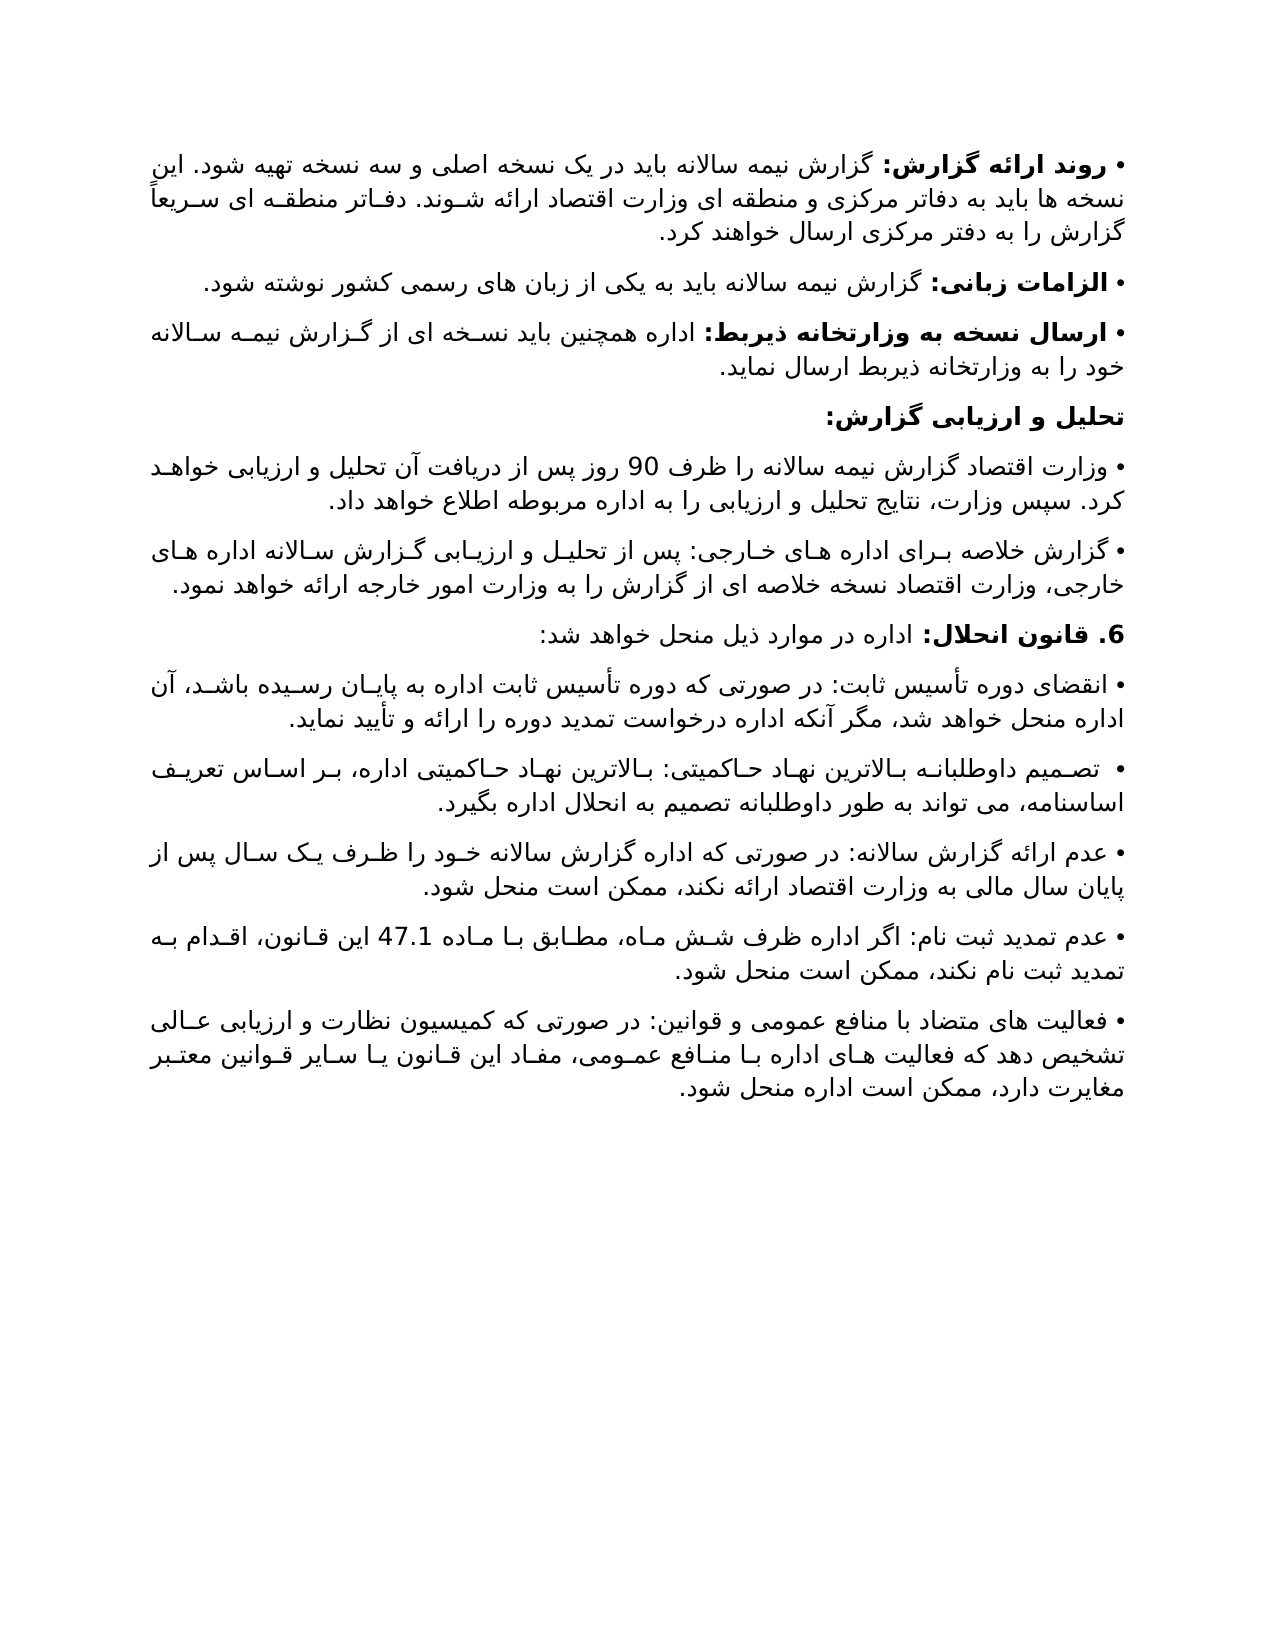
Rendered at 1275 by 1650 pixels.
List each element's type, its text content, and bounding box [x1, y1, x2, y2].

text • عدم ارائه گزارش سالانه: در صورتی که اداره گزارش سالانه خود را ظرف یک سال پس از پایان سال مالی به وزارت اقتصاد ارائه نکند، ممکن است منحل شود. [150, 838, 1125, 901]
text • تصمیم داوطلبانه بالاترین نهاد حاکمیتی: بالاترین نهاد حاکمیتی اداره، بر اساس تعریف اساسنامه، می تواند به طور داوطلبانه تصمیم به انحلال اداره بگیرد. [150, 754, 1125, 817]
text 6. قانون انحلال: اداره در موارد ذیل منحل خواهد شد: [150, 620, 1125, 649]
text • ارسال نسخه به وزارتخانه ذیربط: اداره همچنین باید نسخه ای از گزارش نیمه سالانه خود را به وزارتخانه ذیربط ارسال نماید. [150, 318, 1125, 381]
text • روند ارائه گزارش: گزارش نیمه سالانه باید در یک نسخه اصلی و سه نسخه تهیه شود. این نسخه ها باید به دفاتر مرکزی و منطقه ای وزارت اقتصاد ارائه شوند. دفاتر منطقه ای سریعاً گزارش را به دفتر مرکزی ارسال خواهند کرد. [150, 150, 1125, 246]
text • انقضای دوره تأسیس ثابت: در صورتی که دوره تأسیس ثابت اداره به پایان رسیده باشد، آن اداره منحل خواهد شد، مگر آنکه اداره درخواست تمدید دوره را ارائه و تأیید نماید. [150, 670, 1125, 733]
text • وزارت اقتصاد گزارش نیمه سالانه را ظرف 90 روز پس از دریافت آن تحلیل و ارزیابی خواهد کرد. سپس وزارت، نتایج تحلیل و ارزیابی را به اداره مربوطه اطلاع خواهد داد. [150, 452, 1125, 515]
text تحلیل و ارزیابی گزارش: [150, 402, 1125, 431]
text • گزارش خلاصه برای اداره های خارجی: پس از تحلیل و ارزیابی گزارش سالانه اداره های خارجی، وزارت اقتصاد نسخه خلاصه ای از گزارش را به وزارت امور خارجه ارائه خواهد نمود. [150, 536, 1125, 599]
text • الزامات زبانی: گزارش نیمه سالانه باید به یکی از زبان های رسمی کشور نوشته شود. [150, 267, 1125, 297]
text • فعالیت های متضاد با منافع عمومی و قوانین: در صورتی که کمیسیون نظارت و ارزیابی عالی تشخیص دهد که فعالیت های اداره با منافع عمومی، مفاد این قانون یا سایر قوانین معتبر مغایرت دارد، ممکن است اداره منحل شود. [150, 1006, 1125, 1102]
text • عدم تمدید ثبت نام: اگر اداره ظرف شش ماه، مطابق با ماده 47.1 این قانون، اقدام به تمدید ثبت نام نکند، ممکن است منحل شود. [150, 922, 1125, 985]
